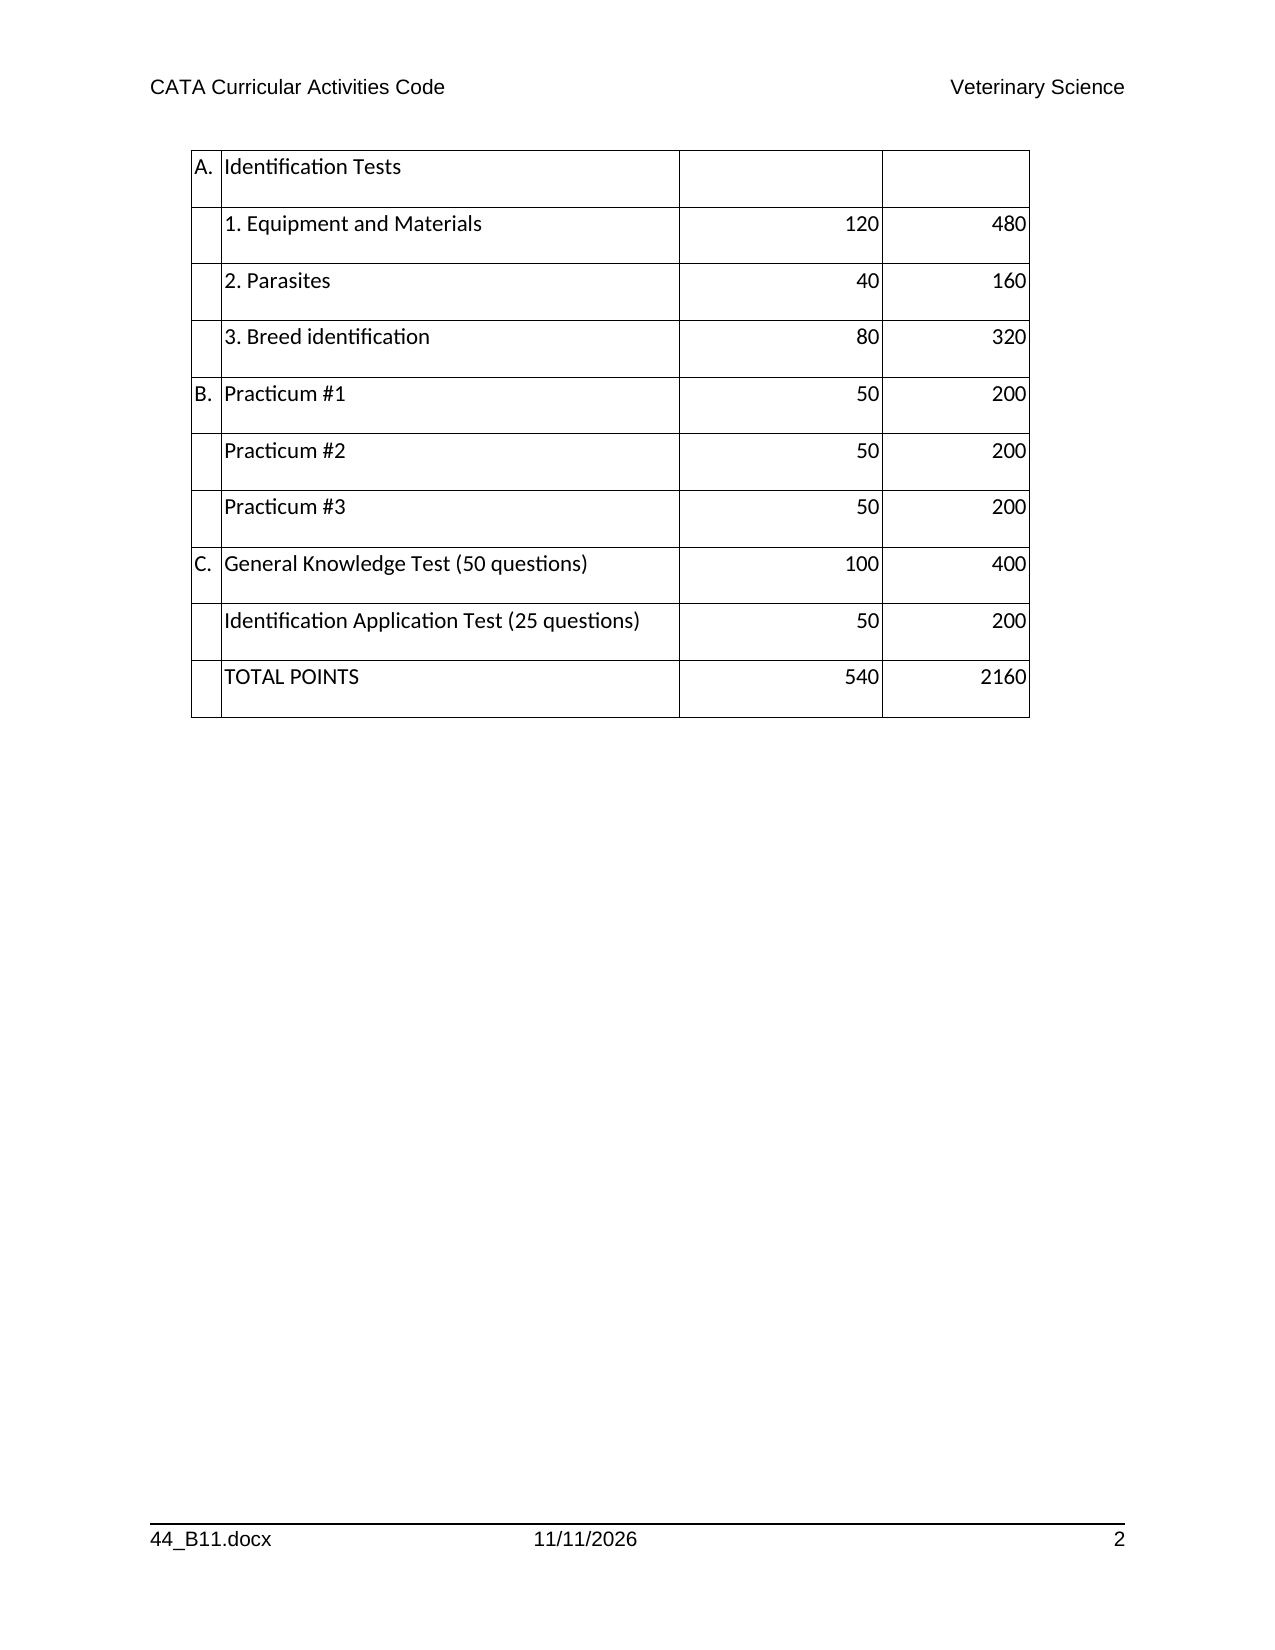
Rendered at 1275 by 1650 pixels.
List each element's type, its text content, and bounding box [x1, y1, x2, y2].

table_cell 3. Breed identification [222, 321, 679, 377]
table_cell 320 [883, 321, 1029, 377]
table_cell Practicum #3 [222, 491, 679, 547]
table_cell [192, 264, 221, 320]
table_cell 200 [883, 434, 1029, 490]
table_cell Practicum #2 [222, 434, 679, 490]
table_cell Identification Tests [222, 151, 679, 207]
table_cell 1. Equipment and Materials [222, 208, 679, 263]
table_cell 400 [883, 548, 1029, 603]
table_cell 100 [680, 548, 882, 603]
table_cell Practicum #1 [222, 378, 679, 433]
table_cell 50 [680, 604, 882, 660]
table_cell 540 [680, 661, 882, 717]
table_cell 80 [680, 321, 882, 377]
table_cell [883, 151, 1029, 207]
table_cell 200 [883, 491, 1029, 547]
table_cell 200 [883, 378, 1029, 433]
table_cell General Knowledge Test (50 questions) [222, 548, 679, 603]
table_cell 200 [883, 604, 1029, 660]
table_cell [192, 491, 221, 547]
table_cell 40 [680, 264, 882, 320]
table_cell TOTAL POINTS [222, 661, 679, 717]
table_cell 50 [680, 491, 882, 547]
table_cell [192, 208, 221, 263]
table_cell [192, 661, 221, 717]
table_cell 50 [680, 434, 882, 490]
table_cell [192, 321, 221, 377]
table_cell 120 [680, 208, 882, 263]
table_cell 50 [680, 378, 882, 433]
table_cell 480 [883, 208, 1029, 263]
table_cell [192, 434, 221, 490]
table_cell [192, 604, 221, 660]
table_cell B. [192, 378, 221, 433]
table_cell 2. Parasites [222, 264, 679, 320]
table_cell A. [192, 151, 221, 207]
table_cell 2160 [883, 661, 1029, 717]
table_cell Identification Application Test (25 questions) [222, 604, 679, 660]
table_cell [680, 151, 882, 207]
table_cell C. [192, 548, 221, 603]
table_cell 160 [883, 264, 1029, 320]
